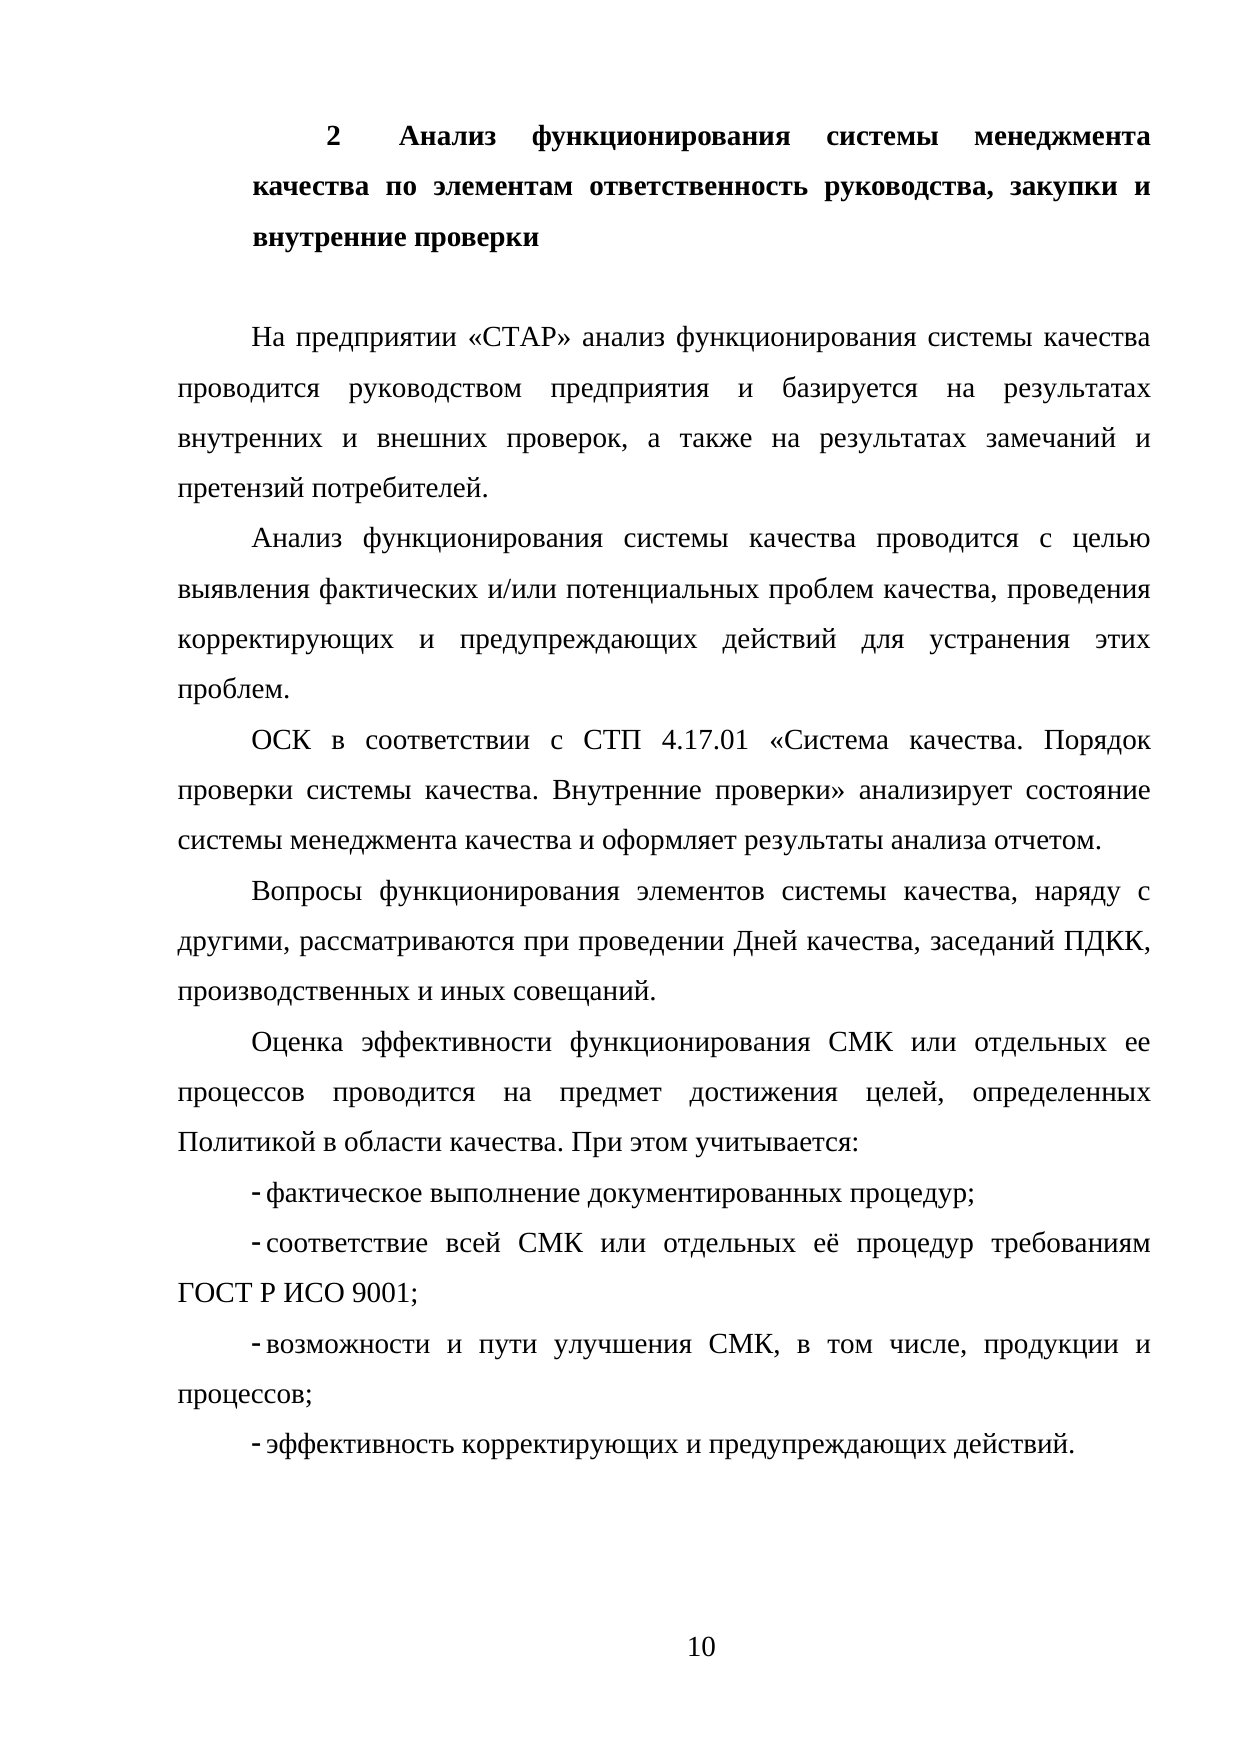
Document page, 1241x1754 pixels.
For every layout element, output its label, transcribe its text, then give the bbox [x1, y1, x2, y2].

list эффективность корректирующих и предупреждающих действий. [177, 1427, 1152, 1460]
text Анализ функционирования системы качества проводится с целью выявления фактических и/или потенциальных проблем качества, проведения корректирующих и предупреждающих действий для устранения этих проблем. [177, 521, 1152, 705]
text ОСК в соответствии с СТП 4.17.01 «Система качества. Порядок проверки системы качества. Внутренние проверки» анализирует состояние системы менеджмента качества и оформляет результаты анализа отчетом. [177, 722, 1152, 856]
list фактическое выполнение документированных процедур; [177, 1175, 1152, 1208]
text Вопросы функционирования элементов системы качества, наряду с другими, рассматриваются при проведении Дней качества, заседаний ПДКК, производственных и иных совещаний. [177, 873, 1152, 1007]
text Оценка эффективности функционирования СМК или отдельных ее процессов проводится на предмет достижения целей, определенных Политикой в области качества. При этом учитывается: [177, 1024, 1152, 1158]
list возможности и пути улучшения СМК, в том числе, продукции и процессов; [177, 1326, 1152, 1410]
subtitle Анализ функционирования системы менеджмента качества по элементам ответственность руководства, закупки и внутренние проверки [252, 118, 1152, 252]
text На предприятии «СТАР» анализ функционирования системы качества проводится руководством предприятия и базируется на результатах внутренних и внешних проверок, а также на результатах замечаний и претензий потребителей. [177, 319, 1152, 504]
list соответствие всей СМК или отдельных её процедур требованиям ГОСТ Р ИСО 9001; [177, 1225, 1152, 1309]
